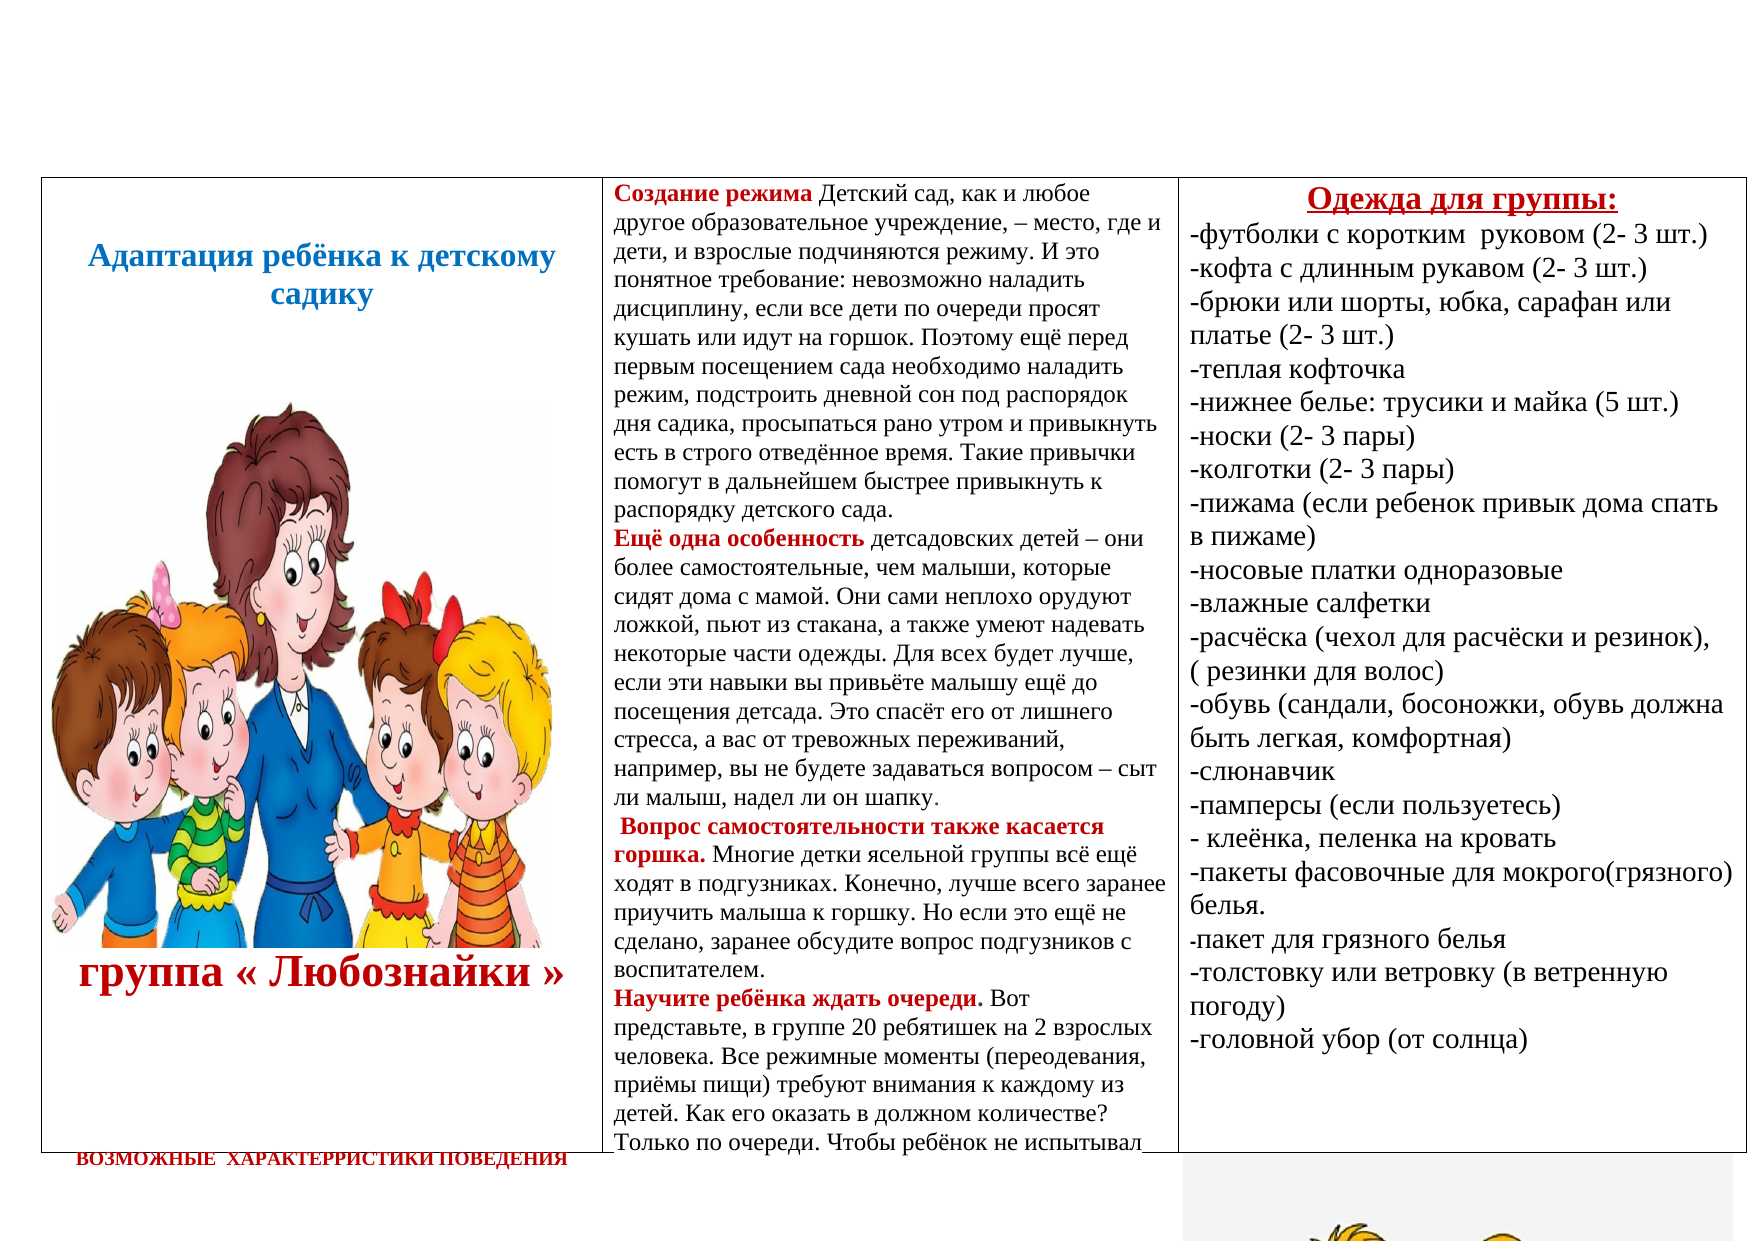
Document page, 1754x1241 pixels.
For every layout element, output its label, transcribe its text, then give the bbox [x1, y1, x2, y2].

picture [1182, 1153, 1733, 1241]
table_header Создание режима Детский сад, как и любое другое образовательное учреждение, – место, где и дети, и взрослые подчиняются режиму. И это понятное требование: невозможно наладить дисциплину, если все дети по очереди просят кушать или идут на горшок. Поэтому ещё перед первым посещением сада необходимо наладить режим, подстроить дневной сон под распорядок дня садика, просыпаться рано утром и привыкнуть есть в строго отведённое время. Такие привычки помогут в дальнейшем быстрее привыкнуть к распорядку детского сада. Ещё одна особенность детсадовских детей – они более самостоятельные, чем малыши, которые сидят дома с мамой. Они сами неплохо орудуют ложкой, пьют из стакана, а также умеют надевать некоторые части одежды. Для всех будет лучше, если эти навыки вы привьёте малышу ещё до посещения детсада. Это спасёт его от лишнего стресса, а вас от тревожных переживаний, например, вы не будете задаваться вопросом – сыт ли малыш, надел ли он шапку. Вопрос самостоятельности также касается горшка. Многие детки ясельной группы всё ещё ходят в подгузниках. Конечно, лучше всего заранее приучить малыша к горшку. Но если это ещё не сделано, заранее обсудите вопрос подгузников с воспитателем. Научите ребёнка ждать очереди. Вот представьте, в группе 20 ребятишек на 2 взрослых человека. Все режимные моменты (переодевания, приёмы пищи) требуют внимания к каждому из детей. Как его оказать в должном количестве? Только по очереди. Чтобы ребёнок не испытывал стресса и не закатывал истерик, научите его ждать. Ждать, когда мама закончит готовить ужин. Ждать, когда на площадке освободятся качели. Ждать, когда закончится реклама и вновь начнётся мультик. Ожидание подразумевает переключение, ребёнок в это время должен уметь себя самостоятельно занять, этот навык очень пригодится в жизни. Также никогда не говорите о детском саде или о воспитателях плохо при ребёнке. Уважению к воспитателям малыш будет учиться, в первую очередь, у вас. Когда вы оставляете ребёнка в садике, у него есть только два взрослых, к которому он может обратиться с любой своей проблемой – воспитатель, младший воспитатель, поэтому необходимо выстраивать доверительные и уважительные отношения. Тем более, никогда не пугайте садиком, нельзя говорить, например, таких фраз: «Что не ешь, вот в сад пойдёшь, там тебя заставят доедать» или «Не хочешь поехать к бабушке на выходные? Тогда будешь ходить в сад каждый день». Напротив, необходимо формировать у ребёнка положительный образ садика, как места с большим количеством игрушек, детей, интересных развлечений. По этой же причине не встречайте ребёнка тревожными вопросами «Ты поел? Тебя не обижали? Ни с кем не дрался? Воспитательница не кричала?», вместо этого проявите интерес к развлечениям, играм. Можно спросить: «Что тебе сегодня больше всего понравилось? Во что ты играл? С кем ты подружился?». [603, 178, 1178, 1152]
table_header Адаптация ребёнка к детскому садику группа « Любознайки » ВОЗМОЖНЫЕ ХАРАКТЕРРИСТИКИ ПОВЕДЕНИЯ РЕБЕНКА В ДЕТСКОМ САДУ Любимая игрушка. Обычно ваш ребѐнок будет брать с собой игрушку в сад, может быть и не одну. Возможно, будет приносить и уносить еѐ каждый день, менять игрушки. В данной ситуации игрушка для ребѐнка является в своѐм роде частичкой его домашнего мира – ―с ней не так страшно идти в сад, мне будет, во что там играть, - думает ребенок. Истерика с утра. Она может начаться у ребѐнка по дороге в детский сад, неожиданно перед входом в сад или как только вы зашли в раздевальную комнату. Здесь важно, чтобы родители как можно быстрее помогли переодеться ребѐнку и передали его воспитателю. Не уговаривайте и не сюсюкайтесь с ним – это лишь усугубит ситуацию новым наплывом слѐз и капризов. Эмоциональные родители. Случается, что сами родители, видя своего кроху таким несчастным, начинают плакать. Постарайтесь держать свои эмоции в руках. Многие дети, зайдя в группу, быстро успокаиваются и отвлекаются за игрой. А вы, уважаемые родители, всегда можете позвонить своему воспитателю и узнать, как обстоят дела. Вам никто никогда не откажет в такой просьбе. Просто пережить. Знайте, что такое поведение вашего ребѐнка – ―непринятие детского сада‖ – это не каприз. Здесь, в саду, его никто не обижает и не ругает. Просто он не может сегодня, сейчас, вести себя иначе. Это период, который нужно пережить и вылечиться, как после любой детской болезни. Воспитатели не волшебники. Некоторые родители считают, что мы, воспитатели как волшебники. Всѐ это должно прекратиться хотя бы через недели две. Нет и ещѐ раз нет! Этот процесс трудоѐмкий, по времени индивидуальный для каждого воспитанника. Тяжело адаптируемый ребѐнок пройдѐт через несколько этапов своего становления в группе, прежде чем мы увидим, что вот он уже улыбается, смеѐтся и не хочет уходить из детского сада. [42, 178, 602, 1152]
table_header Одежда для группы: -футболки с коротким руковом (2- 3 шт.) -кофта с длинным рукавом (2- 3 шт.) -брюки или шорты, юбка, сарафан или платье (2- 3 шт.) -теплая кофточка -нижнее белье: трусики и майка (5 шт.) -носки (2- 3 пары) -колготки (2- 3 пары) -пижама (если ребенок привык дома спать в пижаме) -носовые платки одноразовые -влажные салфетки -расчёска (чехол для расчёски и резинок), ( резинки для волос) -обувь (сандали, босоножки, обувь должна быть легкая, комфортная) -слюнавчик -памперсы (если пользуетесь) - клеёнка, пеленка на кровать -пакеты фасовочные для мокрого(грязного) белья. -пакет для грязного белья -толстовку или ветровку (в ветренную погоду) -головной убор (от солнца) Задача родителей - быть спокойными, терпеливыми, внимательными и заботливыми. Радоваться при встрече с ребенком, говорить приветливые фразы: я по тебе соскучилась; мне хорошо с тобой. Обнимайте ребенка как можно чаще. [1179, 178, 1746, 1152]
